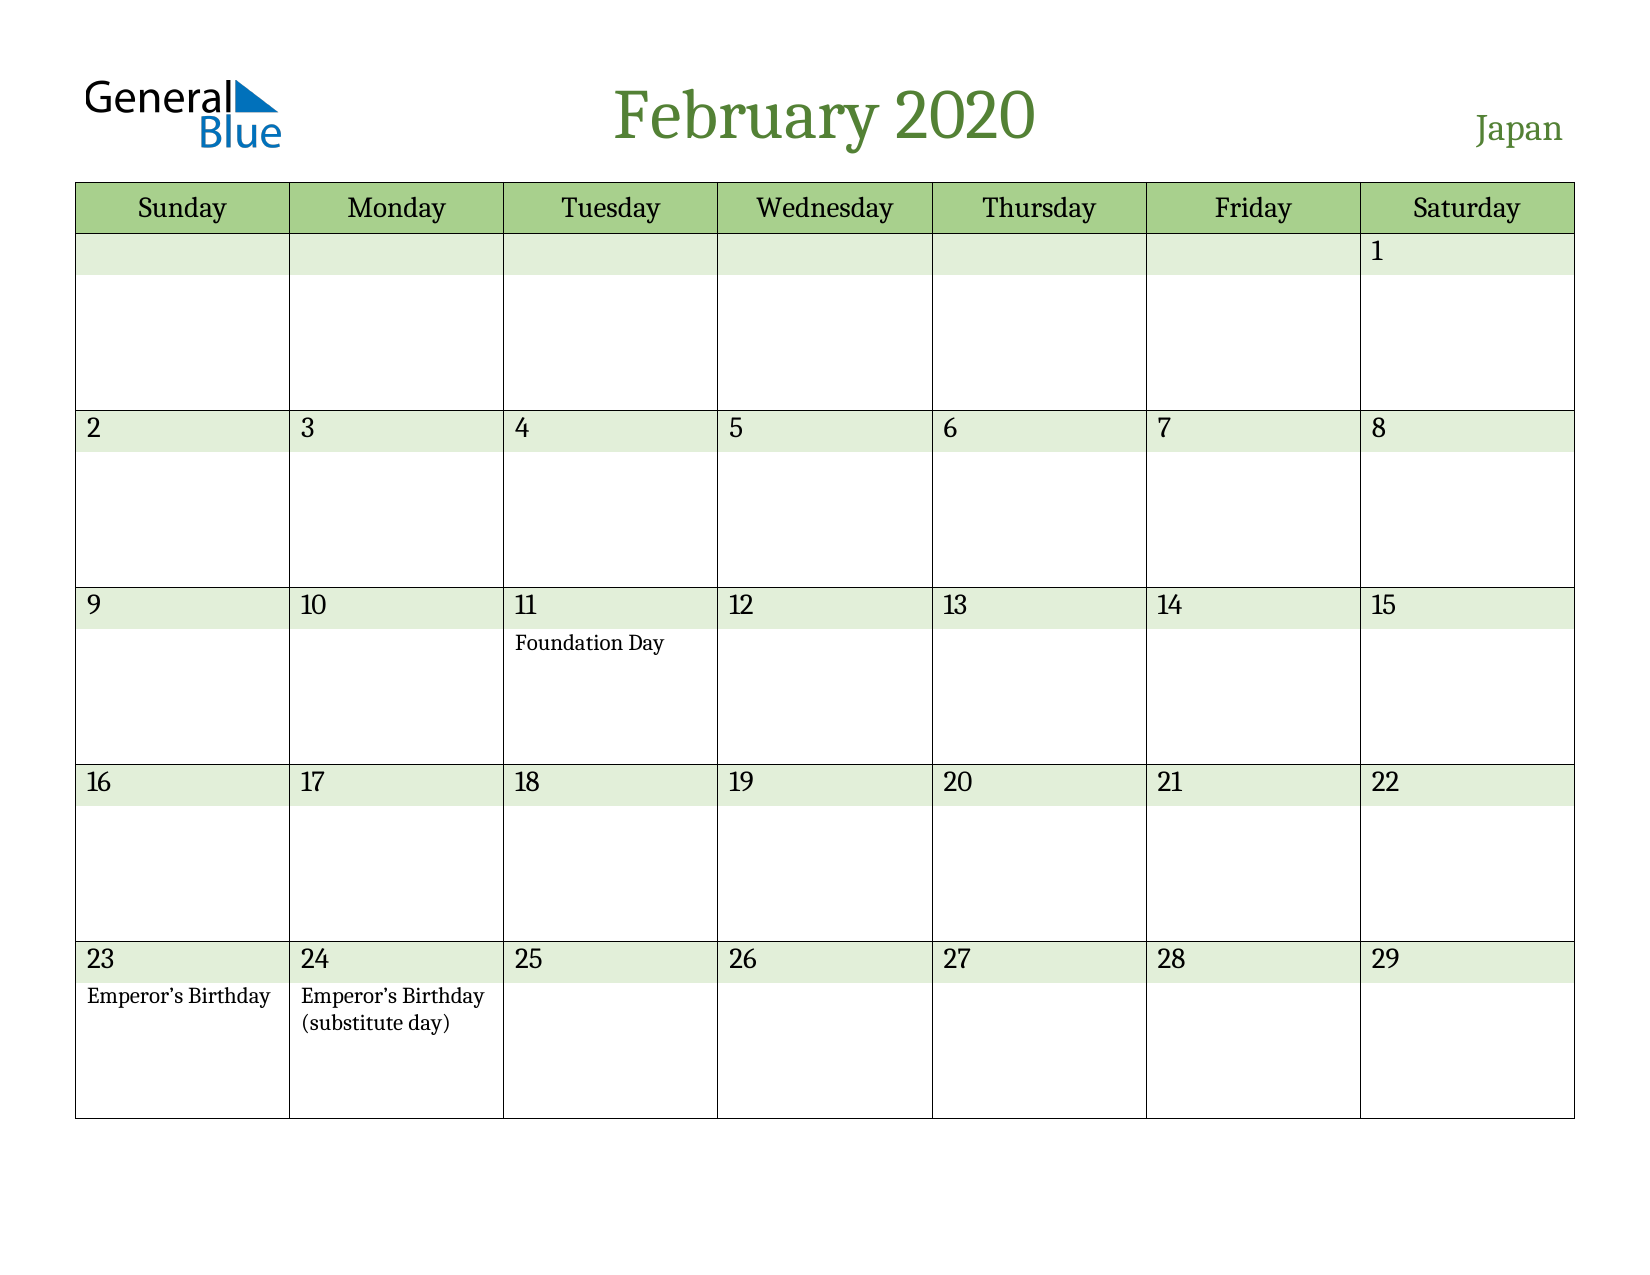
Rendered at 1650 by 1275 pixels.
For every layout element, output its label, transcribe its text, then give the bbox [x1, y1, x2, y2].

table_cell 4 [504, 411, 717, 452]
table_cell 29 [1361, 942, 1574, 983]
table_cell 3 [290, 411, 503, 452]
table_cell 13 [933, 588, 1146, 629]
table_cell [76, 452, 289, 587]
table_cell 7 [1147, 411, 1360, 452]
table_cell Wednesday [718, 183, 932, 233]
table_cell 21 [1147, 765, 1360, 806]
table_header [76, 75, 503, 182]
table_cell 5 [718, 411, 932, 452]
table_cell [718, 234, 932, 275]
table_cell Saturday [1361, 183, 1574, 233]
table_cell Thursday [933, 183, 1146, 233]
table_cell [1361, 629, 1574, 764]
table_cell [1147, 629, 1360, 764]
table_cell [76, 275, 289, 410]
table_cell [718, 629, 932, 764]
table_cell [718, 452, 932, 587]
table_cell [933, 983, 1146, 1118]
table_cell [504, 806, 717, 941]
picture [86, 80, 281, 148]
table_cell Monday [290, 183, 503, 233]
table_cell [933, 806, 1146, 941]
table_cell 24 [290, 942, 503, 983]
table_cell [1361, 806, 1574, 941]
table_cell [76, 629, 289, 764]
table_cell 20 [933, 765, 1146, 806]
table_cell Emperor’s Birthday [76, 983, 289, 1118]
table_cell 8 [1361, 411, 1574, 452]
table_cell [933, 629, 1146, 764]
table_cell [933, 452, 1146, 587]
table_cell [718, 806, 932, 941]
table_cell [718, 275, 932, 410]
table_cell Emperor’s Birthday (substitute day) [290, 983, 503, 1118]
table_cell 6 [933, 411, 1146, 452]
table_cell [718, 983, 932, 1118]
table_cell 12 [718, 588, 932, 629]
table_cell 15 [1361, 588, 1574, 629]
table_cell [1147, 983, 1360, 1118]
table_cell 18 [504, 765, 717, 806]
table_cell 2 [76, 411, 289, 452]
table_cell [1147, 452, 1360, 587]
table_cell Foundation Day [504, 629, 717, 764]
table_cell 23 [76, 942, 289, 983]
table_cell 26 [718, 942, 932, 983]
table_cell [290, 234, 503, 275]
table_cell [290, 275, 503, 410]
table_header February 2020 [504, 75, 1146, 182]
table_cell [1361, 983, 1574, 1118]
table_cell [1361, 275, 1574, 410]
table_cell [1361, 452, 1574, 587]
table_cell 9 [76, 588, 289, 629]
table_cell [290, 452, 503, 587]
table_cell 25 [504, 942, 717, 983]
table_cell Tuesday [504, 183, 717, 233]
table_cell 16 [76, 765, 289, 806]
table_cell 17 [290, 765, 503, 806]
table_cell 1 [1361, 234, 1574, 275]
table_cell [504, 234, 717, 275]
table_cell [290, 629, 503, 764]
table_cell [290, 806, 503, 941]
table_cell [504, 452, 717, 587]
table_cell [1147, 234, 1360, 275]
table_cell [504, 983, 717, 1118]
table_cell 11 [504, 588, 717, 629]
table_cell Sunday [76, 183, 289, 233]
table_cell 22 [1361, 765, 1574, 806]
table_cell Friday [1147, 183, 1360, 233]
table_cell 19 [718, 765, 932, 806]
table_cell 28 [1147, 942, 1360, 983]
table_cell [504, 275, 717, 410]
table_cell [933, 275, 1146, 410]
table_cell 27 [933, 942, 1146, 983]
table_cell [76, 234, 289, 275]
table_cell [76, 806, 289, 941]
table_header Japan [1146, 75, 1574, 182]
table_cell [933, 234, 1146, 275]
table_cell [1147, 806, 1360, 941]
table_cell 10 [290, 588, 503, 629]
table_cell 14 [1147, 588, 1360, 629]
table_cell [1147, 275, 1360, 410]
